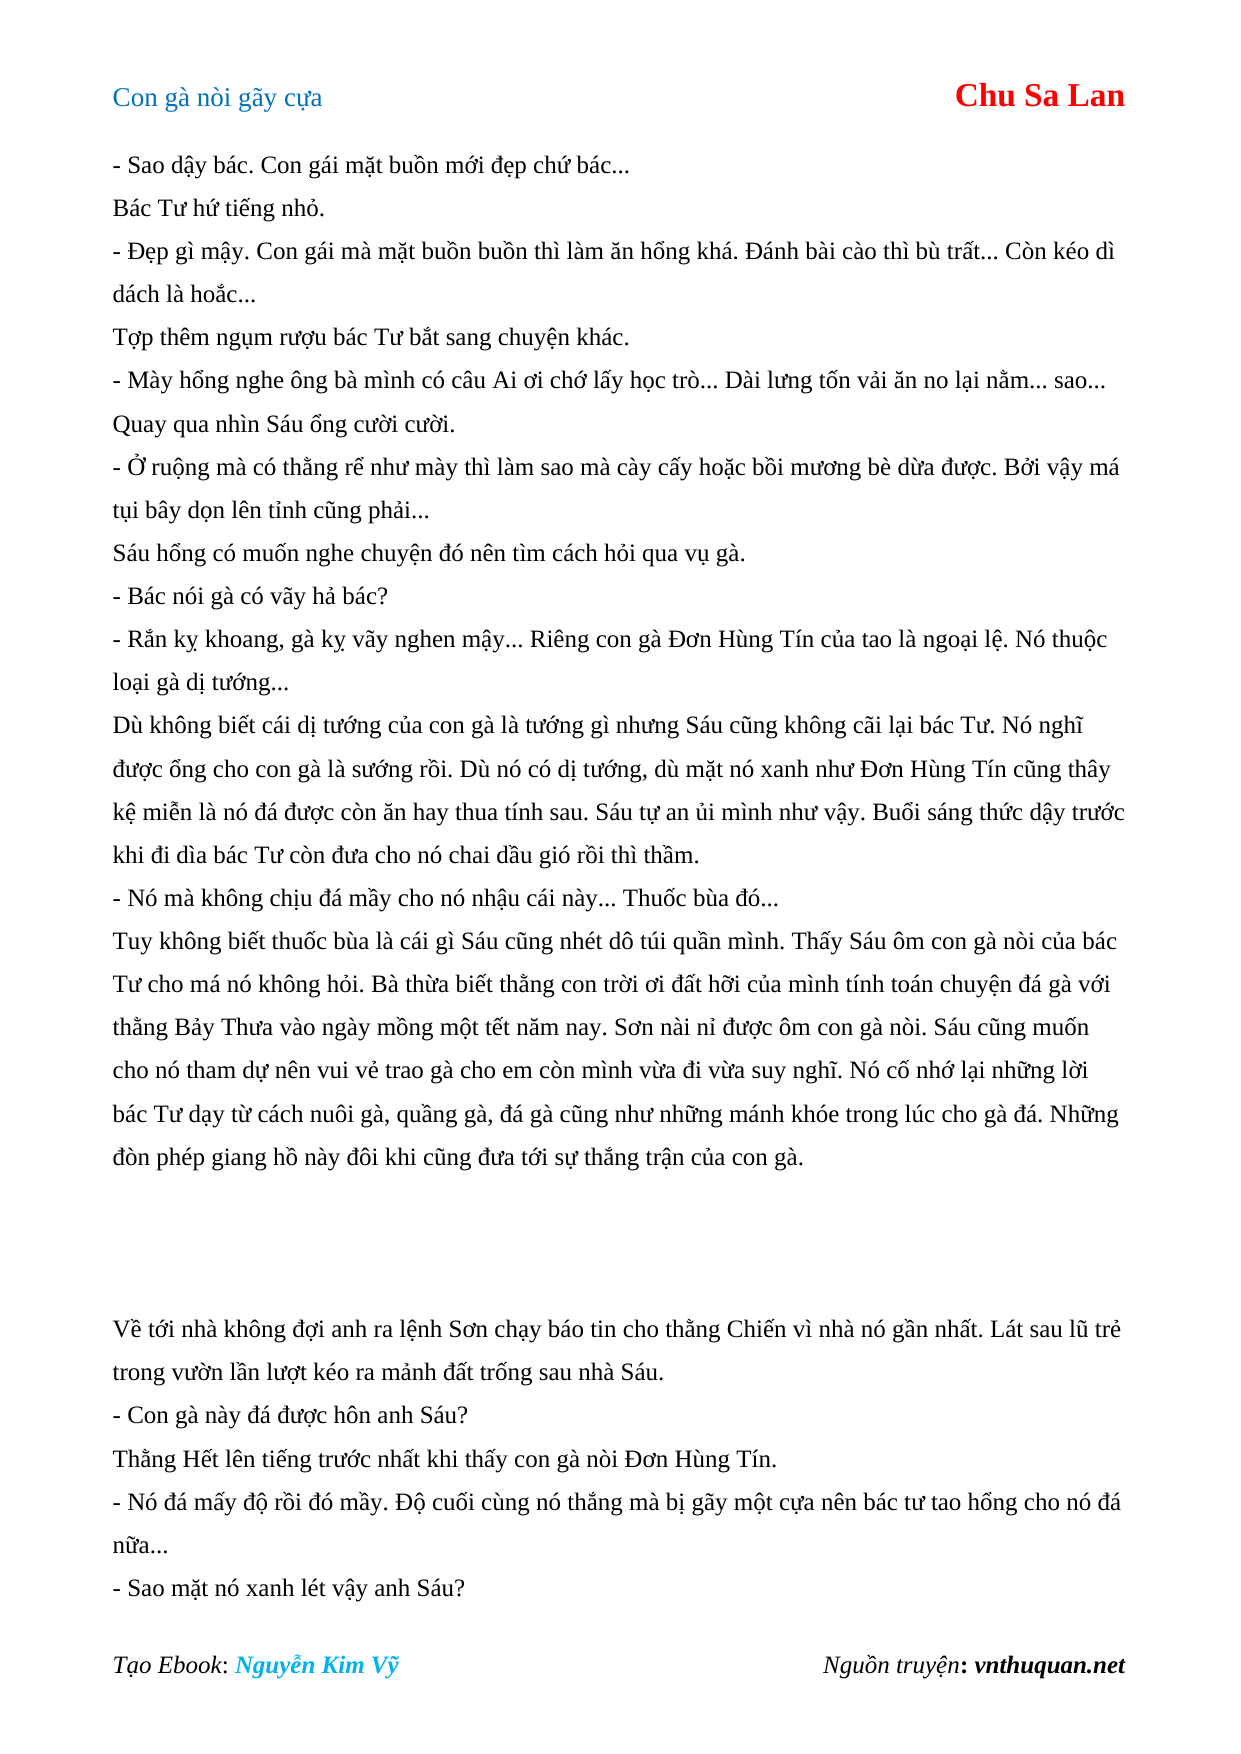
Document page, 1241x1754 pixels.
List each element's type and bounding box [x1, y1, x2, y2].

text [112, 150, 1128, 1171]
text [112, 1271, 1128, 1602]
